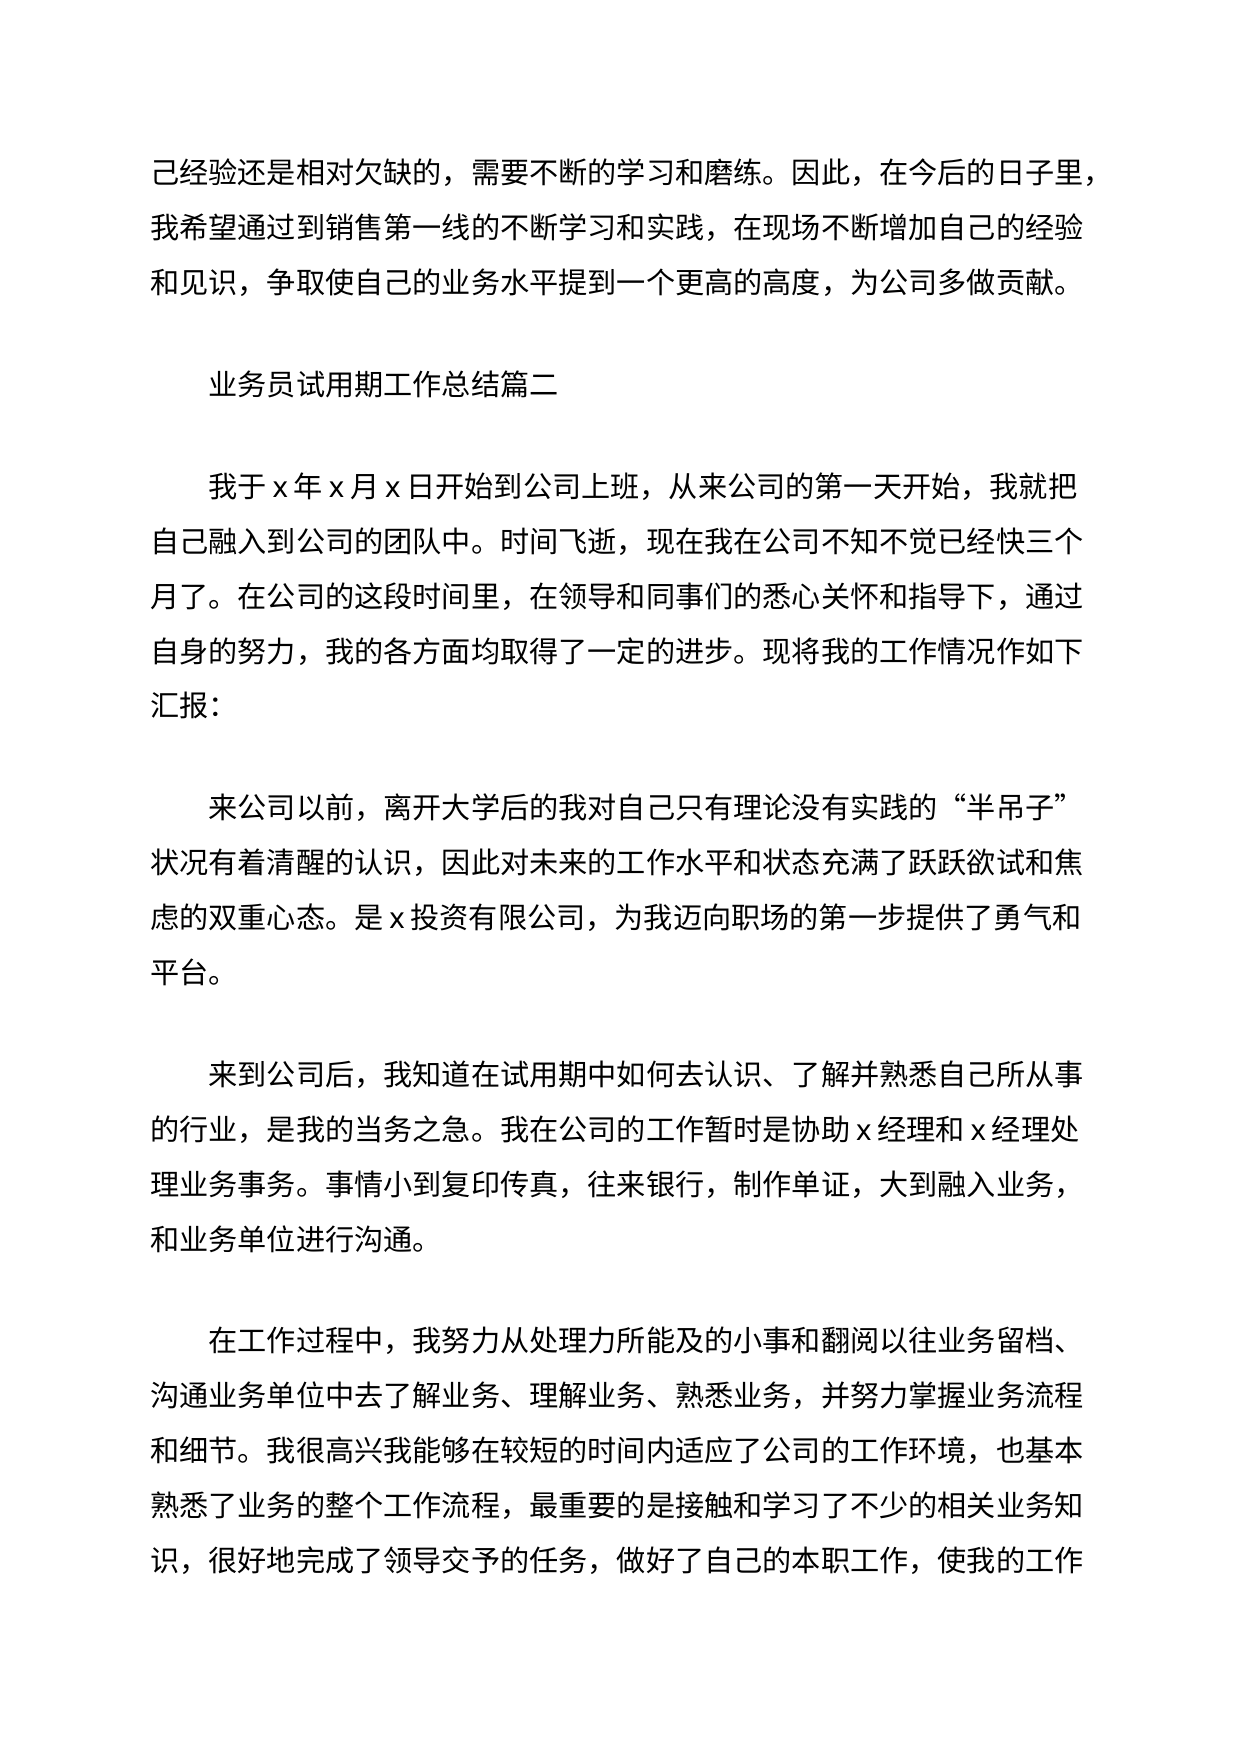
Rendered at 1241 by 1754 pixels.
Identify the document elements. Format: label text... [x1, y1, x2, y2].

text 业务员试用期工作总结篇二 [150, 362, 1090, 404]
text 来到公司后，我知道在试用期中如何去认识、了解并熟悉自己所从事的行业，是我的当务之急。我在公司的工作暂时是协助x经理和x经理处理业务事务。事情小到复印传真，往来银行，制作单证，大到融入业务，和业务单位进行沟通。 [150, 1051, 1090, 1258]
text 我于x年x月x日开始到公司上班，从来公司的第一天开始，我就把自己融入到公司的团队中。时间飞逝，现在我在公司不知不觉已经快三个月了。在公司的这段时间里，在领导和同事们的悉心关怀和指导下，通过自身的努力，我的各方面均取得了一定的进步。现将我的工作情况作如下汇报： [150, 463, 1090, 725]
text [150, 150, 1090, 302]
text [150, 1318, 1090, 1580]
text 来公司以前，离开大学后的我对自己只有理论没有实践的“半吊子”状况有着清醒的认识，因此对未来的工作水平和状态充满了跃跃欲试和焦虑的双重心态。是x投资有限公司，为我迈向职场的第一步提供了勇气和平台。 [150, 785, 1090, 992]
